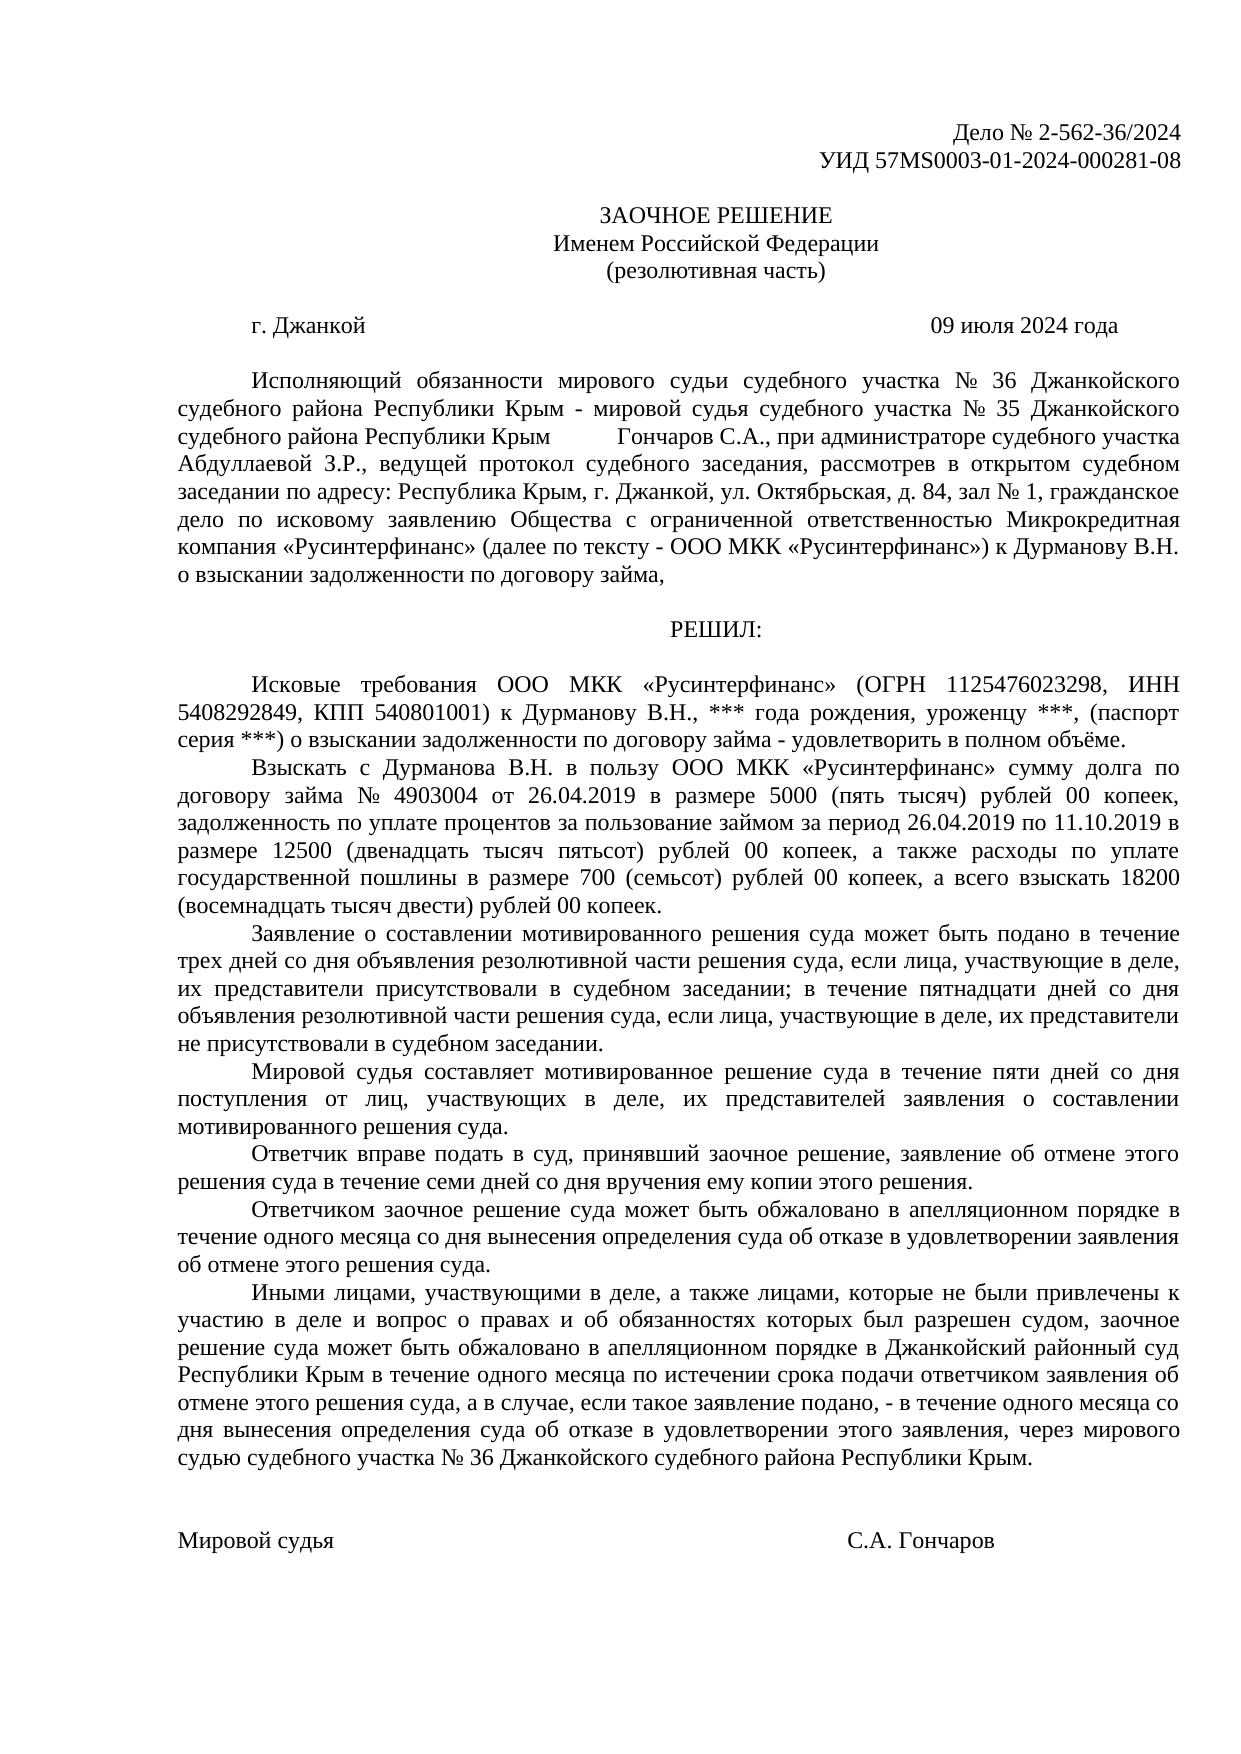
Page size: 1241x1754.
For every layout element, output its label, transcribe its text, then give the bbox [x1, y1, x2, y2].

text Ответчиком заочное решение суда может быть обжаловано в апелляционном порядке в течение одного месяца со дня вынесения определения суда об отказе в удовлетворении заявления об отмене этого решения суда. [177, 1195, 1181, 1277]
text Исполняющий обязанности мирового судьи судебного участка № 36 Джанкойского судебного района Республики Крым - мировой судья судебного участка № 35 Джанкойского судебного района Республики Крым Гончаров С.А., при администраторе судебного участка Абдуллаевой З.Р., ведущей протокол судебного заседания, рассмотрев в открытом судебном заседании по адресу: Республика Крым, г. Джанкой, ул. Октябрьская, д. 84, зал № 1, гражданское дело по исковому заявлению Общества с ограниченной ответственностью Микрокредитная компания «Русинтерфинанс» (далее по тексту - ООО МКК «Русинтерфинанс») к Дурманову В.Н. о взыскании задолженности по договору займа, [177, 367, 1181, 587]
text Мировой судья С.А. Гончаров [177, 1526, 1181, 1553]
text Исковые требования ООО МКК «Русинтерфинанс» (ОГРН 1125476023298, ИНН 5408292849, КПП 540801001) к Дурманову В.Н., *** года рождения, уроженцу ***, (паспорт серия ***) о взыскании задолженности по договору займа - удовлетворить в полном объёме. [177, 670, 1181, 753]
text Мировой судья составляет мотивированное решение суда в течение пяти дней со дня поступления от лиц, участвующих в деле, их представителей заявления о составлении мотивированного решения суда. [177, 1057, 1181, 1139]
text Заявление о составлении мотивированного решения суда может быть подано в течение трех дней со дня объявления резолютивной части решения суда, если лица, участвующие в деле, их представители присутствовали в судебном заседании; в течение пятнадцати дней со дня объявления резолютивной части решения суда, если лица, участвующие в деле, их представители не присутствовали в судебном заседании. [177, 919, 1181, 1057]
text Взыскать с Дурманова В.Н. в пользу ООО МКК «Русинтерфинанс» сумму долга по договору займа № 4903004 от 26.04.2019 в размере 5000 (пять тысяч) рублей 00 копеек, задолженность по уплате процентов за пользование займом за период 26.04.2019 по 11.10.2019 в размере 12500 (двенадцать тысяч пятьсот) рублей 00 копеек, а также расходы по уплате государственной пошлины в размере 700 (семьсот) рублей 00 копеек, а всего взыскать 18200 (восемнадцать тысяч двести) рублей 00 копеек. [177, 753, 1181, 919]
text Именем Российской Федерации [177, 228, 1181, 256]
text Ответчик вправе подать в суд, принявший заочное решение, заявление об отмене этого решения суда в течение семи дней со дня вручения ему копии этого решения. [177, 1139, 1181, 1195]
text УИД 57MS0003-01-2024-000281-08 [177, 146, 1181, 173]
text Иными лицами, участвующими в деле, а также лицами, которые не были привлечены к участию в деле и вопрос о правах и об обязанностях которых был разрешен судом, заочное решение суда может быть обжаловано в апелляционном порядке в Джанкойский районный суд Республики Крым в течение одного месяца по истечении срока подачи ответчиком заявления об отмене этого решения суда, а в случае, если такое заявление подано, - в течение одного месяца со дня вынесения определения суда об отказе в удовлетворении этого заявления, через мирового судью судебного участка № 36 Джанкойского судебного района Республики Крым. [177, 1277, 1181, 1471]
text РЕШИЛ: [177, 615, 1181, 643]
text г. Джанкой 09 июля 2024 года [177, 311, 1181, 367]
text Дело № 2-562-36/2024 [177, 118, 1181, 146]
text (резолютивная часть) [177, 256, 1181, 284]
text ЗАОЧНОЕ РЕШЕНИЕ [177, 201, 1181, 228]
